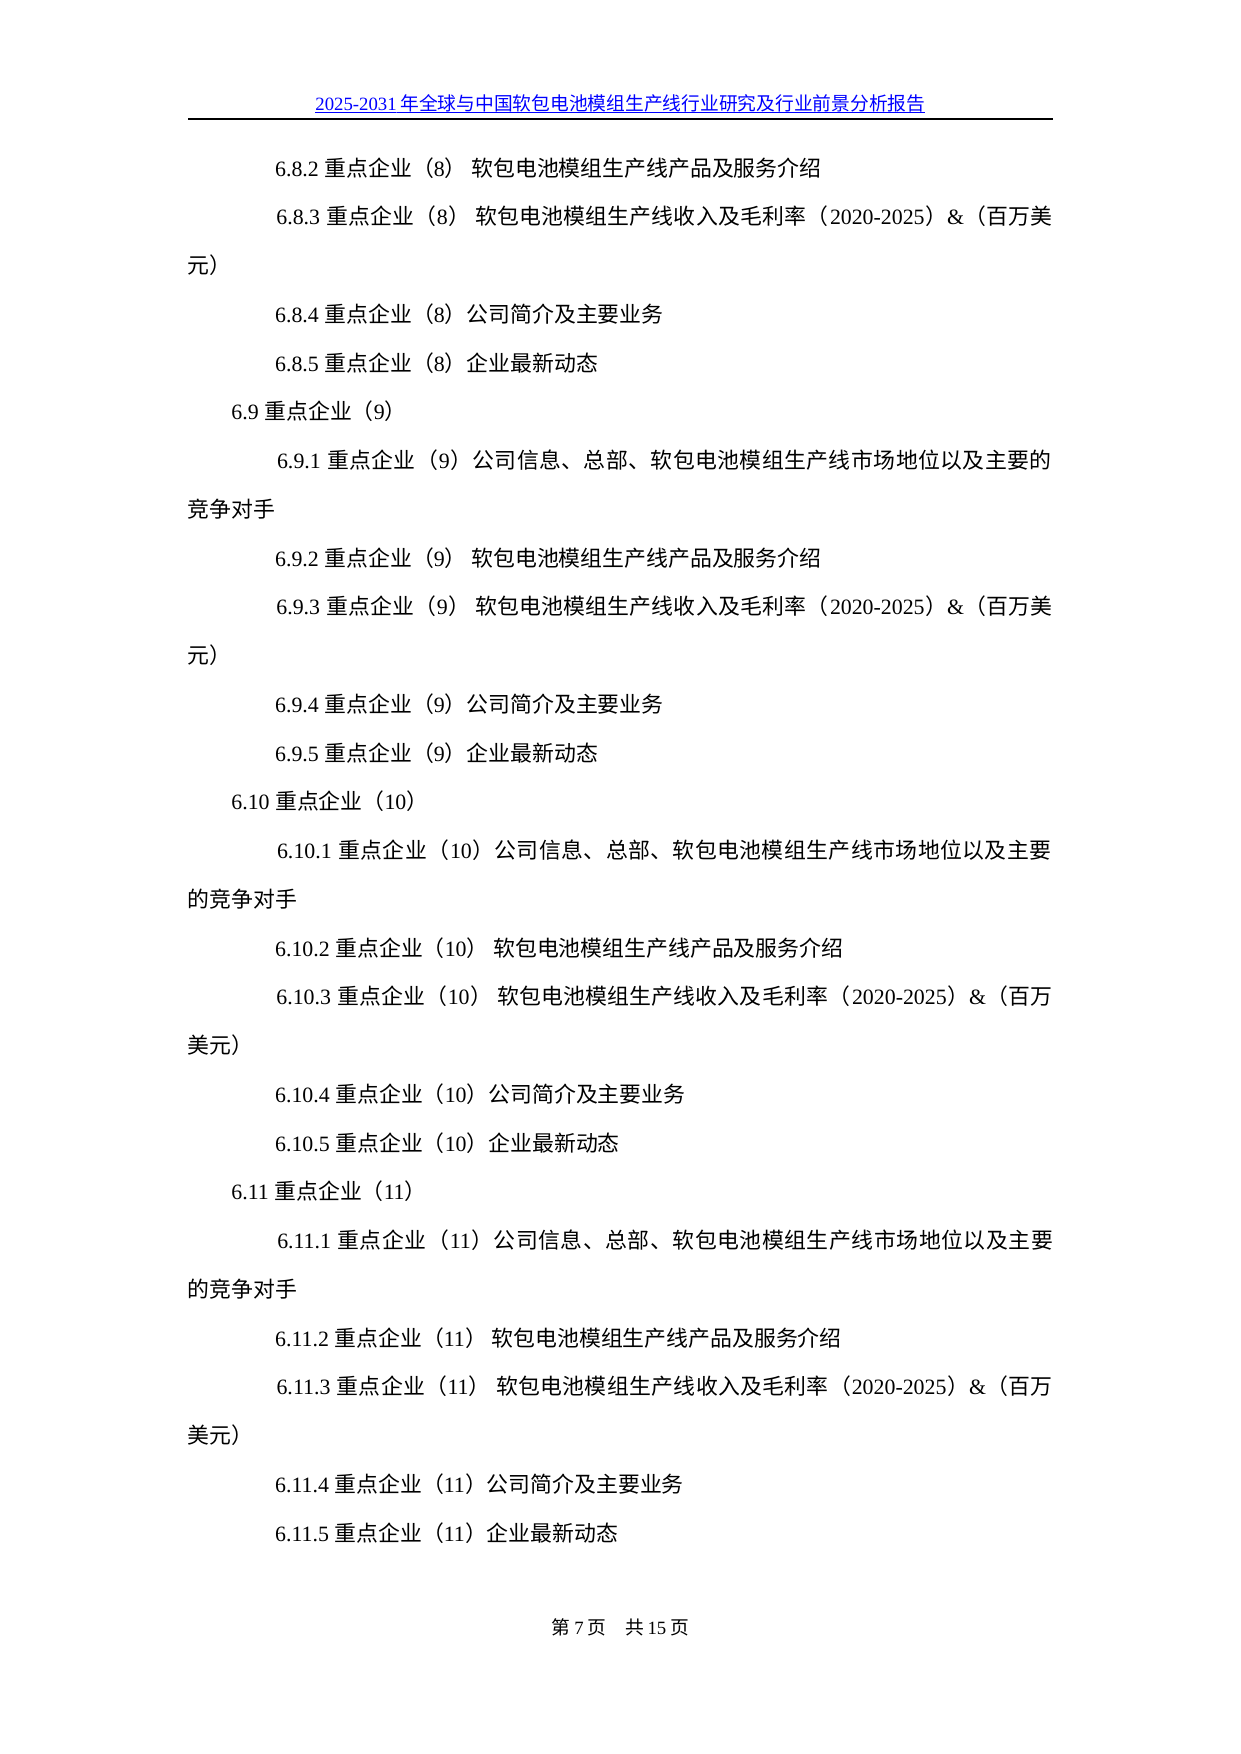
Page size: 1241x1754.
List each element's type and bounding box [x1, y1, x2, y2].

text [187, 150, 1053, 1548]
